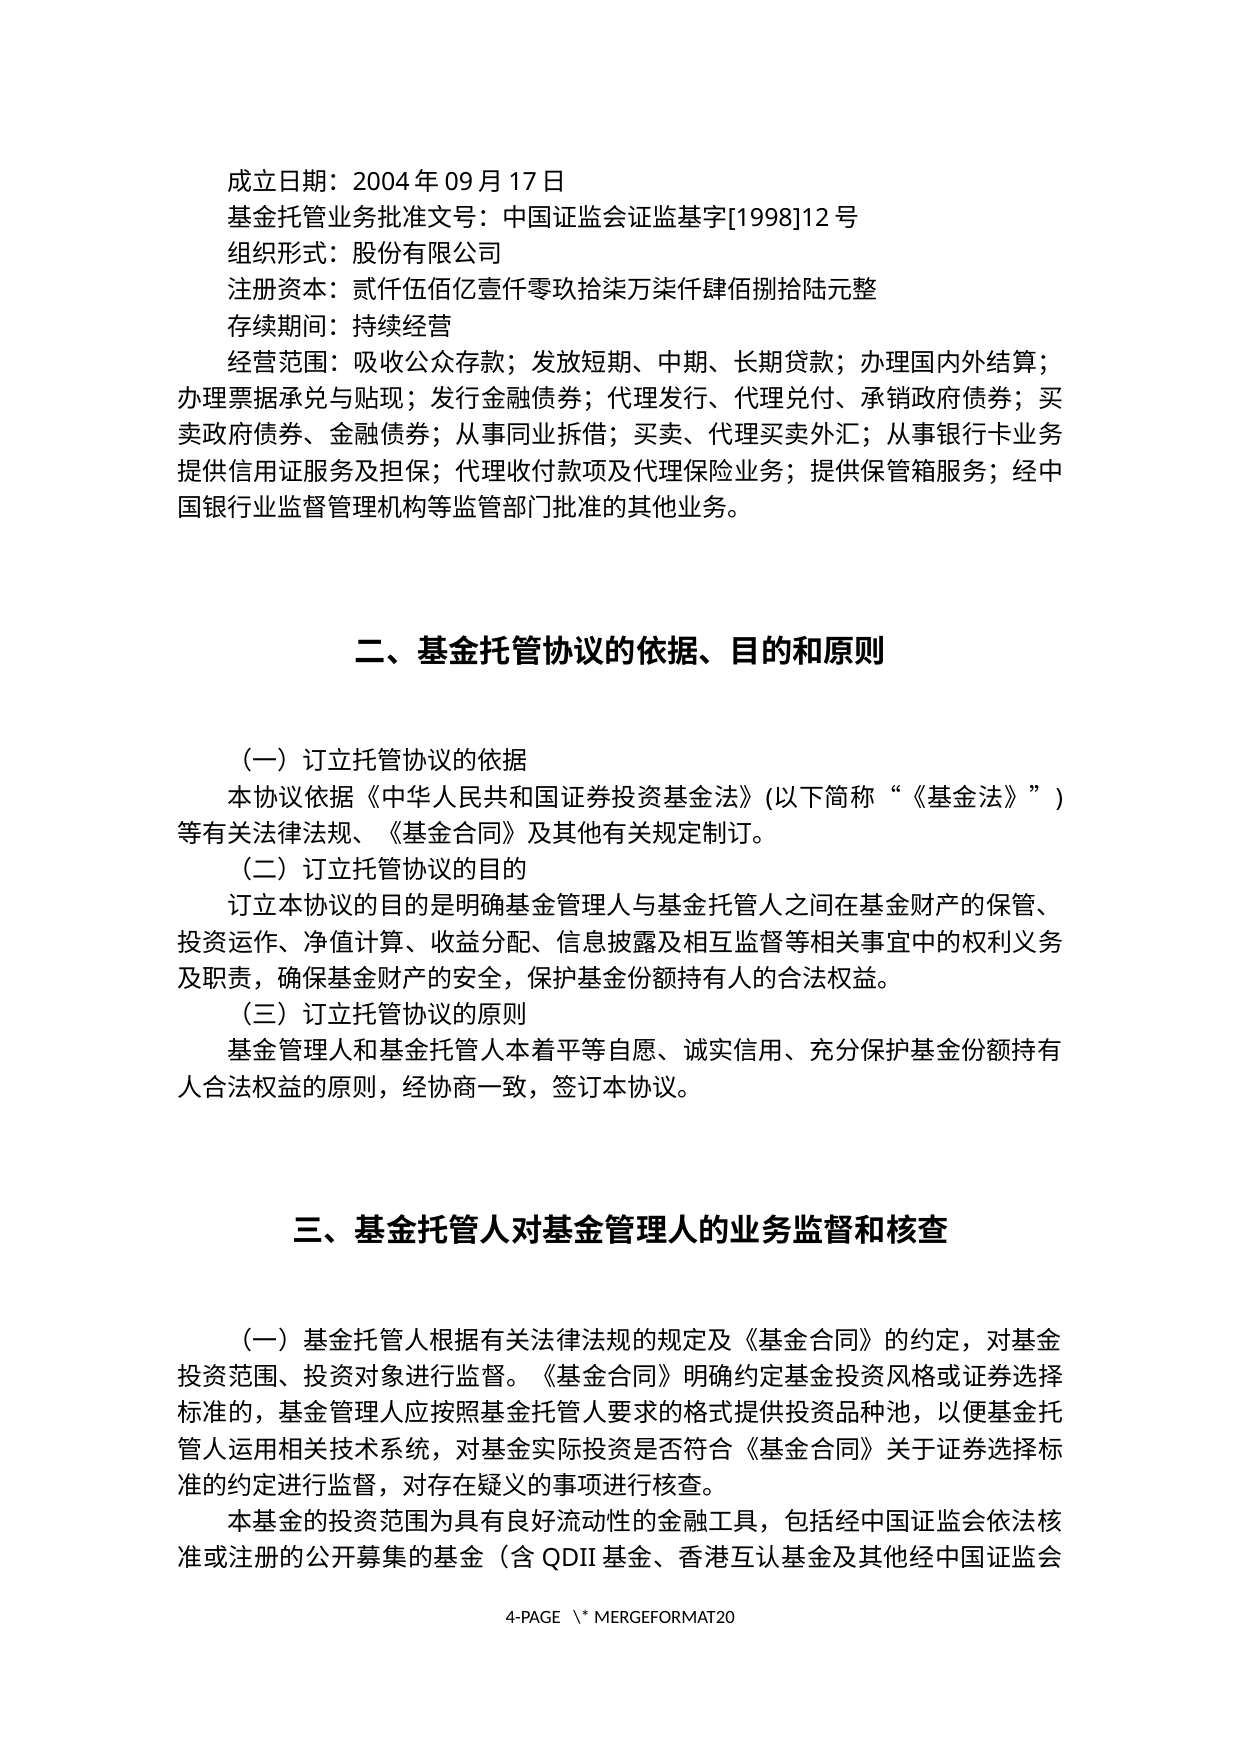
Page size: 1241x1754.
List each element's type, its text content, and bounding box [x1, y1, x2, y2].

text 基金托管业务批准文号：中国证监会证监基字[1998]12号 [177, 197, 1063, 234]
text （一）订立托管协议的依据 [177, 741, 1063, 777]
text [177, 1502, 1063, 1574]
text 组织形式：股份有限公司 [177, 234, 1063, 270]
text 经营范围：吸收公众存款；发放短期、中期、长期贷款；办理国内外结算；办理票据承兑与贴现；发行金融债券；代理发行、代理兑付、承销政府债券；买卖政府债券、金融债券；从事同业拆借；买卖、代理买卖外汇；从事银行卡业务；提供信用证服务及担保；代理收付款项及代理保险业务；提供保管箱服务；经中国银行业监督管理机构等监管部门批准的其他业务。 [177, 342, 1063, 524]
text 本协议依据《中华人民共和国证券投资基金法》(以下简称“《基金法》”)等有关法律法规、《基金合同》及其他有关规定制订。 [177, 777, 1063, 849]
text 基金管理人和基金托管人本着平等自愿、诚实信用、充分保护基金份额持有人合法权益的原则，经协商一致，签订本协议。 [177, 1031, 1063, 1103]
text 三、基金托管人对基金管理人的业务监督和核查 [177, 1195, 1063, 1260]
text 存续期间：持续经营 [177, 306, 1063, 342]
text 二、基金托管协议的依据、目的和原则 [177, 616, 1063, 681]
text （三）订立托管协议的原则 [177, 994, 1063, 1031]
text （二）订立托管协议的目的 [177, 849, 1063, 886]
text 订立本协议的目的是明确基金管理人与基金托管人之间在基金财产的保管、投资运作、净值计算、收益分配、信息披露及相互监督等相关事宜中的权利义务及职责，确保基金财产的安全，保护基金份额持有人的合法权益。 [177, 886, 1063, 994]
text 成立日期：2004年09月17日 [177, 161, 1063, 197]
text 注册资本：贰仟伍佰亿壹仟零玖拾柒万柒仟肆佰捌拾陆元整 [177, 270, 1063, 306]
text （一）基金托管人根据有关法律法规的规定及《基金合同》的约定，对基金投资范围、投资对象进行监督。《基金合同》明确约定基金投资风格或证券选择标准的，基金管理人应按照基金托管人要求的格式提供投资品种池，以便基金托管人运用相关技术系统，对基金实际投资是否符合《基金合同》关于证券选择标准的约定进行监督，对存在疑义的事项进行核查。 [177, 1320, 1063, 1502]
